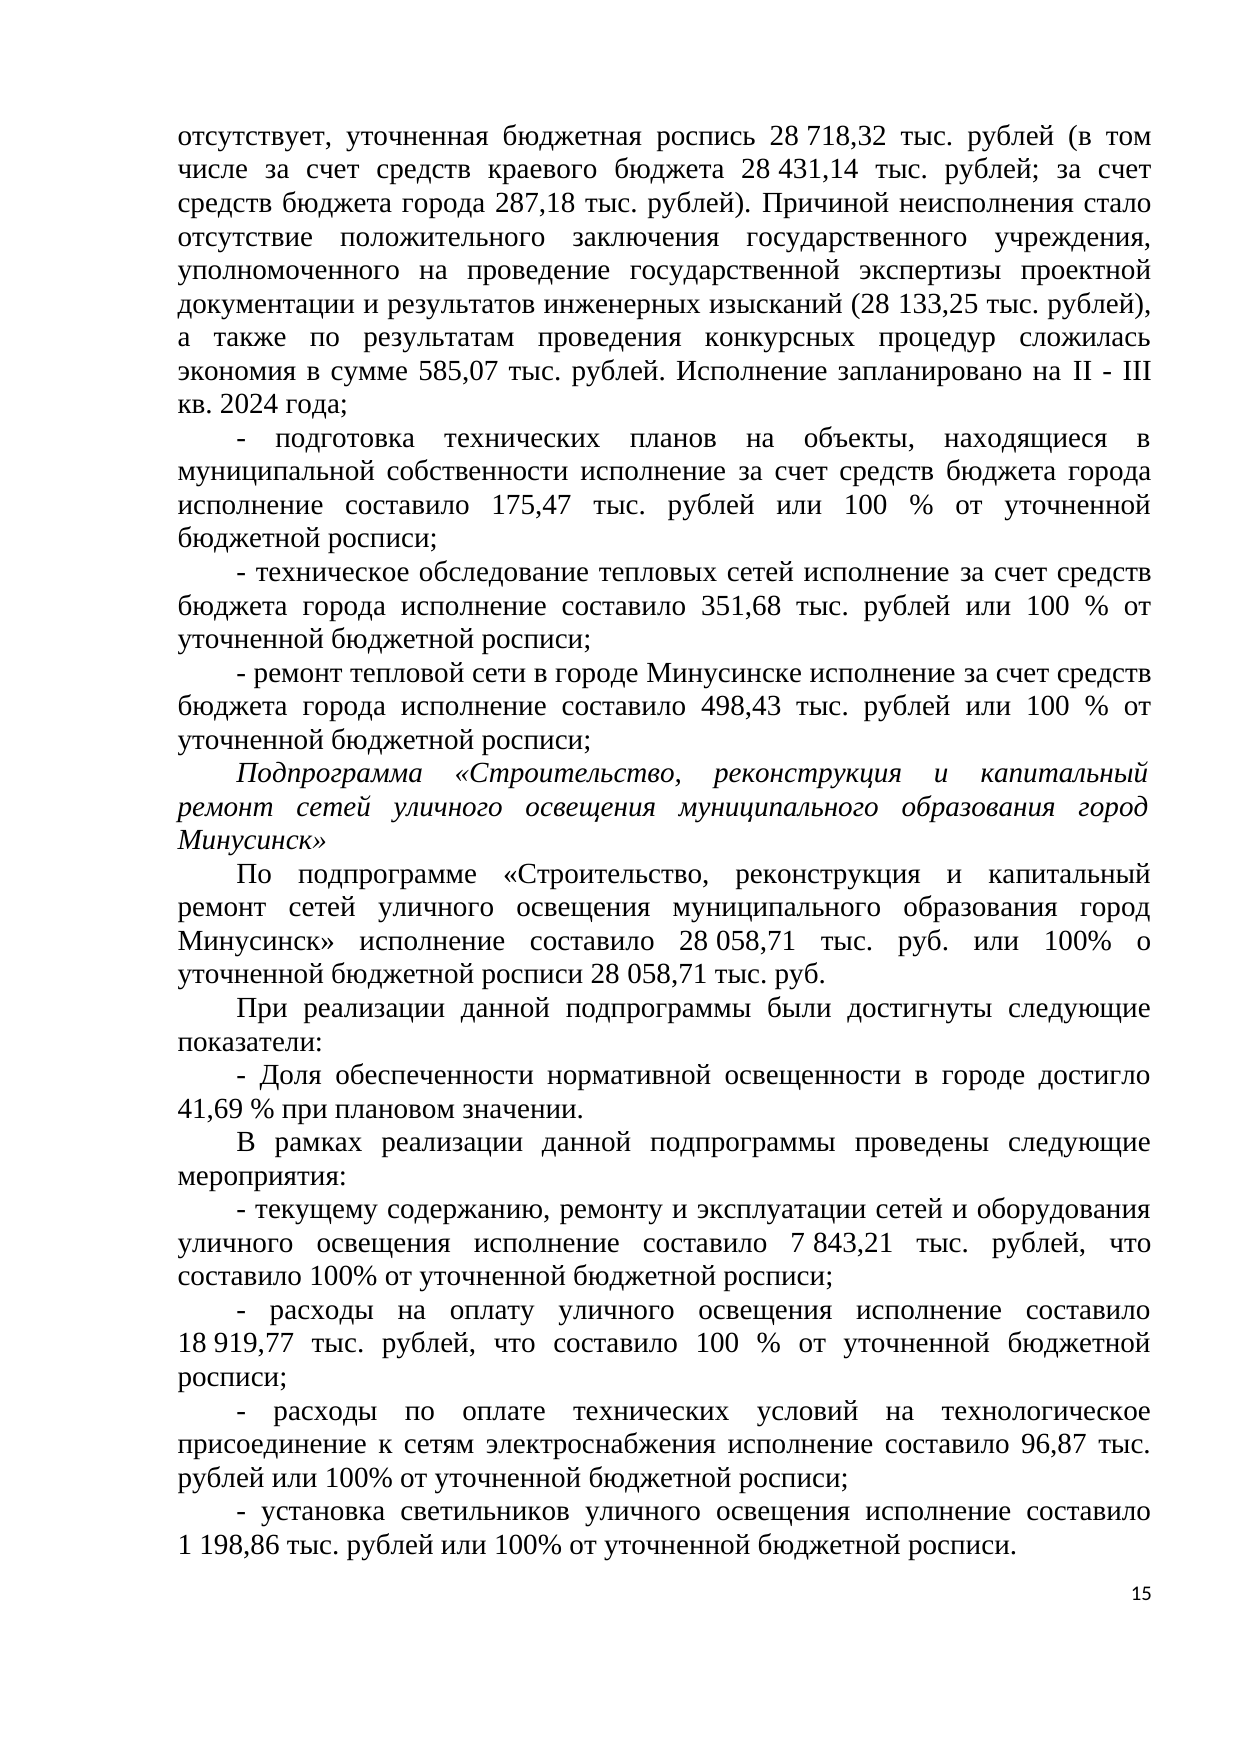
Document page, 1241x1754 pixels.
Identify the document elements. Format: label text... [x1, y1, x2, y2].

text По подпрограмме «Строительство, реконструкция и капитальный ремонт сетей уличного освещения муниципального образования город Минусинск» исполнение составило 28 058,71 тыс. руб. или 100% о уточненной бюджетной росписи 28 058,71 тыс. руб. [177, 856, 1152, 990]
text - расходы на оплату уличного освещения исполнение составило 18 919,77 тыс. рублей, что составило 100 % от уточненной бюджетной росписи; [177, 1292, 1152, 1393]
text - подготовка технических планов на объекты, находящиеся в муниципальной собственности исполнение за счет средств бюджета города исполнение составило 175,47 тыс. рублей или 100 % от уточненной бюджетной росписи; [177, 420, 1152, 554]
text - Доля обеспеченности нормативной освещенности в городе достигло 41,69 % при плановом значении. [177, 1057, 1152, 1124]
text - ремонт тепловой сети в городе Минусинске исполнение за счет средств бюджета города исполнение составило 498,43 тыс. рублей или 100 % от уточненной бюджетной росписи; [177, 655, 1152, 755]
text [177, 118, 1152, 420]
text В рамках реализации данной подпрограммы проведены следующие мероприятия: [177, 1124, 1152, 1191]
text При реализации данной подпрограммы были достигнуты следующие показатели: [177, 990, 1152, 1057]
text - расходы по оплате технических условий на технологическое присоединение к сетям электроснабжения исполнение составило 96,87 тыс. рублей или 100% от уточненной бюджетной росписи; [177, 1393, 1152, 1493]
text - установка светильников уличного освещения исполнение составило 1 198,86 тыс. рублей или 100% от уточненной бюджетной росписи. [177, 1493, 1152, 1560]
text Подпрограмма «Строительство, реконструкция и капитальный ремонт сетей уличного освещения муниципального образования город Минусинск» [177, 755, 1152, 856]
text - техническое обследование тепловых сетей исполнение за счет средств бюджета города исполнение составило 351,68 тыс. рублей или 100 % от уточненной бюджетной росписи; [177, 554, 1152, 655]
text - текущему содержанию, ремонту и эксплуатации сетей и оборудования уличного освещения исполнение составило 7 843,21 тыс. рублей, что составило 100% от уточненной бюджетной росписи; [177, 1191, 1152, 1292]
